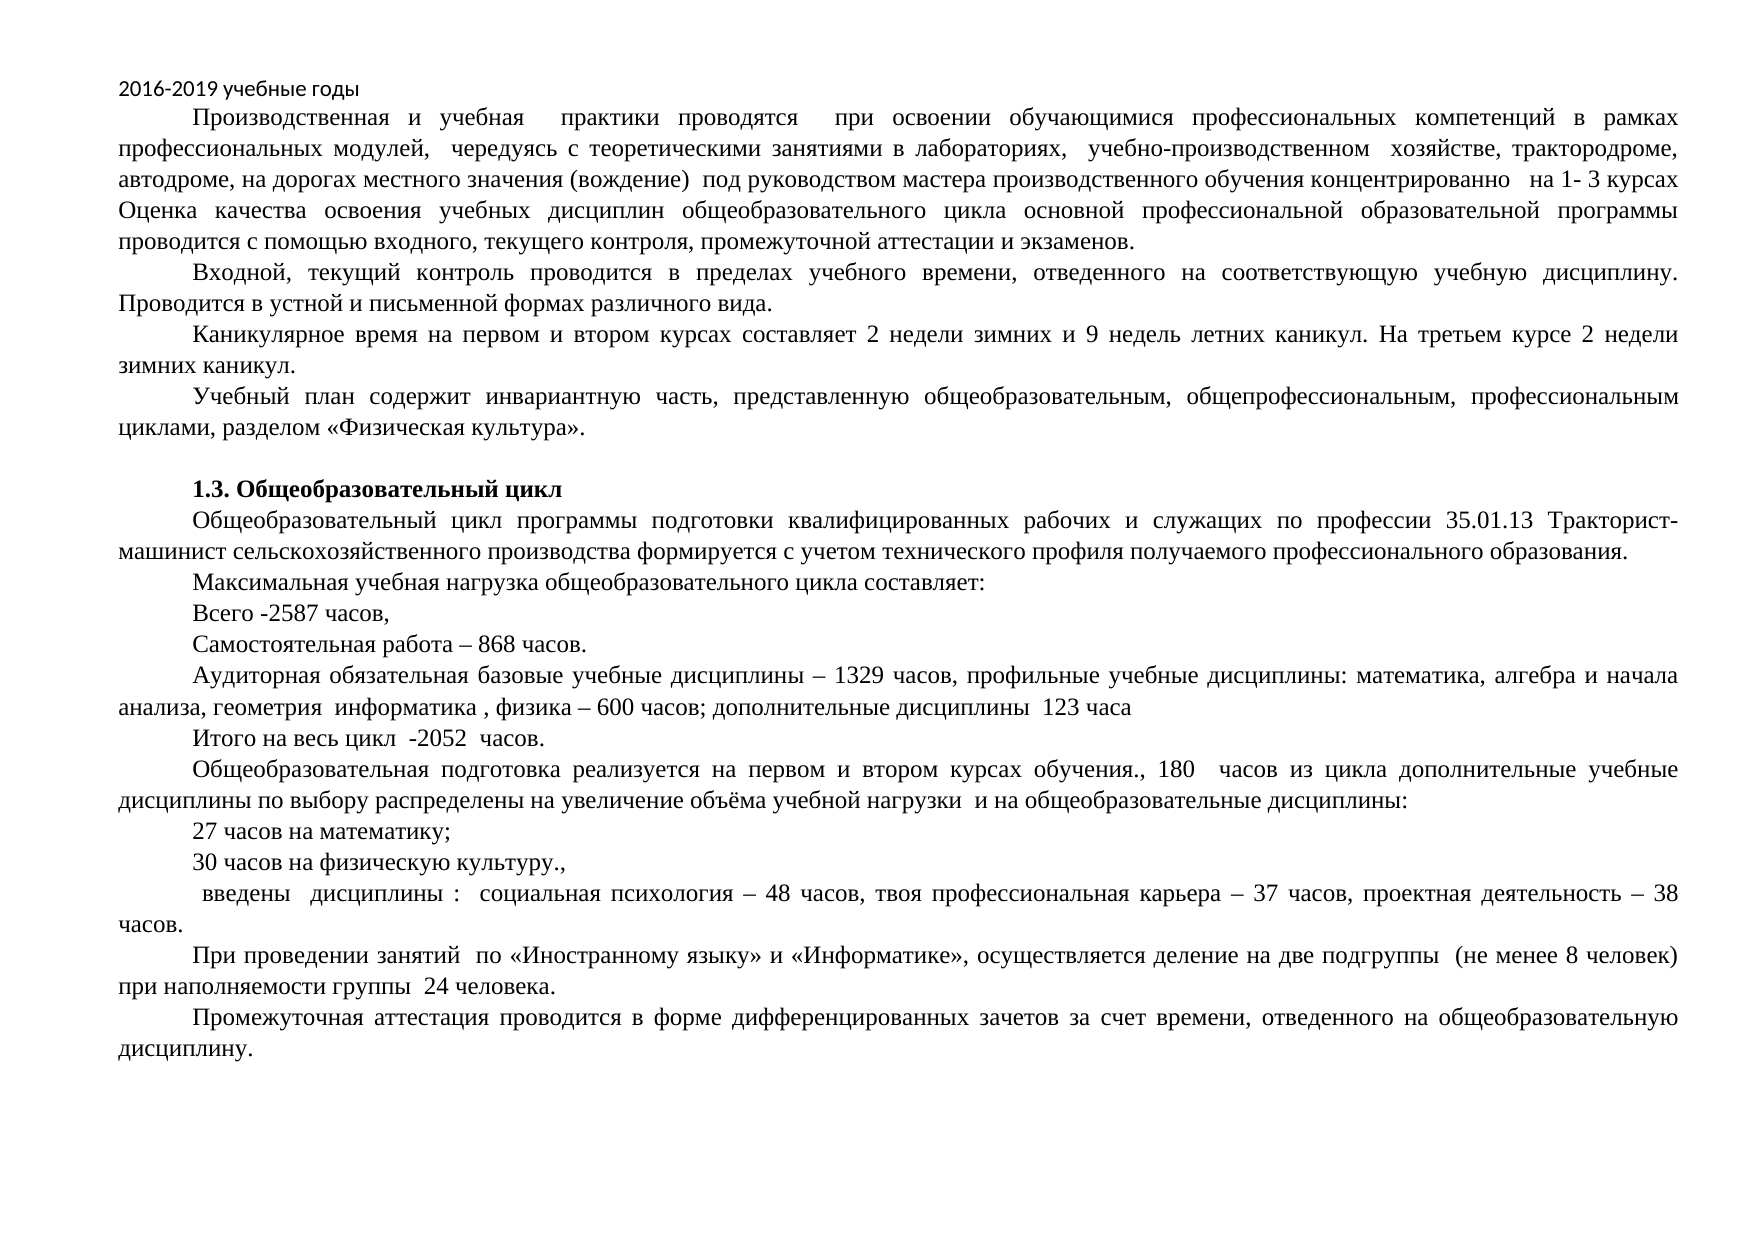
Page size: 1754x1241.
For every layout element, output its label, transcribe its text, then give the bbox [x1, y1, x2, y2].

text Каникулярное время на первом и втором курсах составляет 2 недели зимних и 9 недель летних каникул. На третьем курсе 2 недели зимних каникул. [118, 319, 1680, 379]
text 30 часов на физическую культуру., [118, 847, 1680, 876]
text Общеобразовательная подготовка реализуется на первом и втором курсах обучения., 180 часов из цикла дополнительные учебные дисциплины по выбору распределены на увеличение объёма учебной нагрузки и на общеобразовательные дисциплины: [118, 754, 1680, 813]
text Самостоятельная работа – 868 часов. [118, 629, 1680, 658]
text При проведении занятий по «Иностранному языку» и «Информатике», осуществляется деление на две подгруппы (не менее 8 человек) при наполняемости группы 24 человека. [118, 940, 1680, 1000]
text Промежуточная аттестация проводится в форме дифференцированных зачетов за счет времени, отведенного на общеобразовательную дисциплину. [118, 1002, 1680, 1062]
text 27 часов на математику; [118, 816, 1680, 844]
text Всего -2587 часов, [118, 598, 1680, 627]
text Общеобразовательный цикл программы подготовки квалифицированных рабочих и служащих по профессии 35.01.13 Тракторист-машинист сельскохозяйственного производства формируется с учетом технического профиля получаемого профессионального образования. [118, 505, 1680, 565]
text Учебный план содержит инвариантную часть, представленную общеобразовательным, общепрофессиональным, профессиональным циклами, разделом «Физическая культура». [118, 381, 1680, 441]
text Аудиторная обязательная базовые учебные дисциплины – 1329 часов, профильные учебные дисциплины: математика, алгебра и начала анализа, геометрия информатика , физика – 600 часов; дополнительные дисциплины 123 часа [118, 661, 1680, 720]
text Производственная и учебная практики проводятся при освоении обучающимися профессиональных компетенций в рамках профессиональных модулей, чередуясь с теоретическими занятиями в лабораториях, учебно-производственном хозяйстве, трактородроме, автодроме, на дорогах местного значения (вождение) под руководством мастера производственного обучения концентрированно на 1- 3 курсах Оценка качества освоения учебных дисциплин общеобразовательного цикла основной профессиональной образовательной программы проводится с помощью входного, текущего контроля, промежуточной аттестации и экзаменов. [118, 102, 1680, 255]
text введены дисциплины : социальная психология – 48 часов, твоя профессиональная карьера – 37 часов, проектная деятельность – 38 часов. [118, 878, 1680, 938]
text Входной, текущий контроль проводится в пределах учебного времени, отведенного на соответствующую учебную дисциплину. Проводится в устной и письменной формах различного вида. [118, 257, 1680, 317]
text Итого на весь цикл -2052 часов. [118, 723, 1680, 751]
text Максимальная учебная нагрузка общеобразовательного цикла составляет: [118, 567, 1680, 596]
text 1.3. Общеобразовательный цикл [118, 474, 1680, 503]
